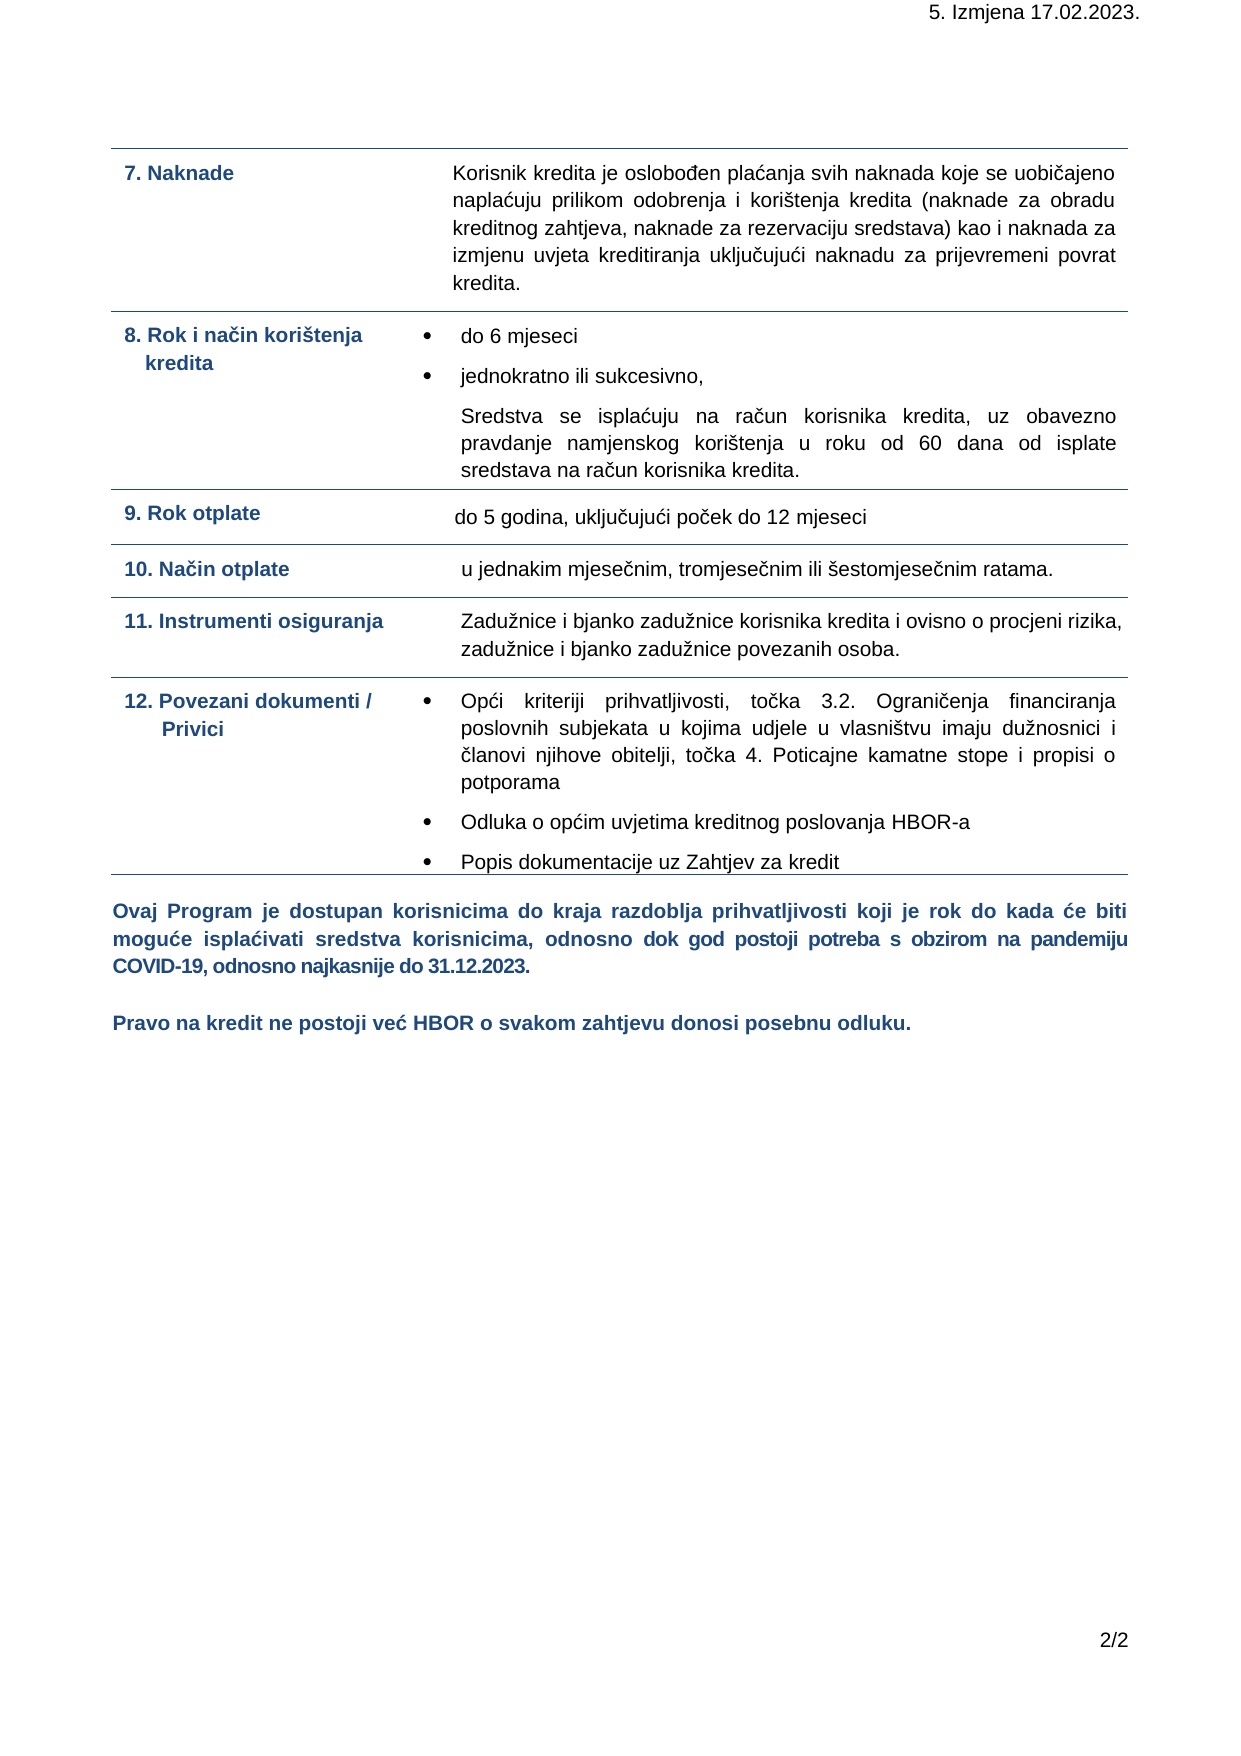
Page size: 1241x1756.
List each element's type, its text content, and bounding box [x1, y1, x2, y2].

table_cell 8. Rok i način korištenja kredita [111, 312, 405, 488]
table_cell Opći kriteriji prihvatljivosti, točka 3.2. Ograničenja financiranja poslovnih subjekata u kojima udjele u vlasništvu imaju dužnosnici i članovi njihove obitelji, točka 4. Poticajne kamatne stope i propisi o potporama Odluka o općim uvjetima kreditnog poslovanja HBOR-a Popis dokumentacije uz Zahtjev za kredit [405, 678, 1128, 874]
table_header 7. Naknade [111, 149, 405, 311]
table_cell do 5 godina, uključujući poček do 12 mjeseci [405, 490, 1128, 544]
table_cell do 6 mjeseci jednokratno ili sukcesivno, Sredstva se isplaćuju na račun korisnika kredita, uz obavezno pravdanje namjenskog korištenja u roku od 60 dana od isplate sredstava na račun korisnika kredita. [405, 312, 1128, 488]
table_cell 12. Povezani dokumenti / Privici [111, 678, 405, 874]
table_cell 10. Način otplate [111, 545, 405, 596]
subtitle Ovaj Program je dostupan korisnicima do kraja razdoblja prihvatljivosti koji je rok do kada će biti moguće isplaćivati sredstva korisnicima, odnosno dok god postoji potreba s obzirom na pandemiju COVID-19, odnosno najkasnije do 31.12.2023. [112, 899, 1129, 978]
table_cell Zadužnice i bjanko zadužnice korisnika kredita i ovisno o procjeni rizika, zadužnice i bjanko zadužnice povezanih osoba. [405, 598, 1128, 676]
table_cell 11. Instrumenti osiguranja [111, 598, 405, 676]
table_header Korisnik kredita je oslobođen plaćanja svih naknada koje se uobičajeno naplaćuju prilikom odobrenja i korištenja kredita (naknade za obradu kreditnog zahtjeva, naknade za rezervaciju sredstava) kao i naknada za izmjenu uvjeta kreditiranja uključujući naknadu za prijevremeni povrat kredita. [405, 149, 1128, 311]
table_cell 9. Rok otplate [111, 490, 405, 544]
text Pravo na kredit ne postoji već HBOR o svakom zahtjevu donosi posebnu odluku. [112, 1011, 1140, 1035]
table_cell u jednakim mjesečnim, tromjesečnim ili šestomjesečnim ratama. [405, 545, 1128, 596]
